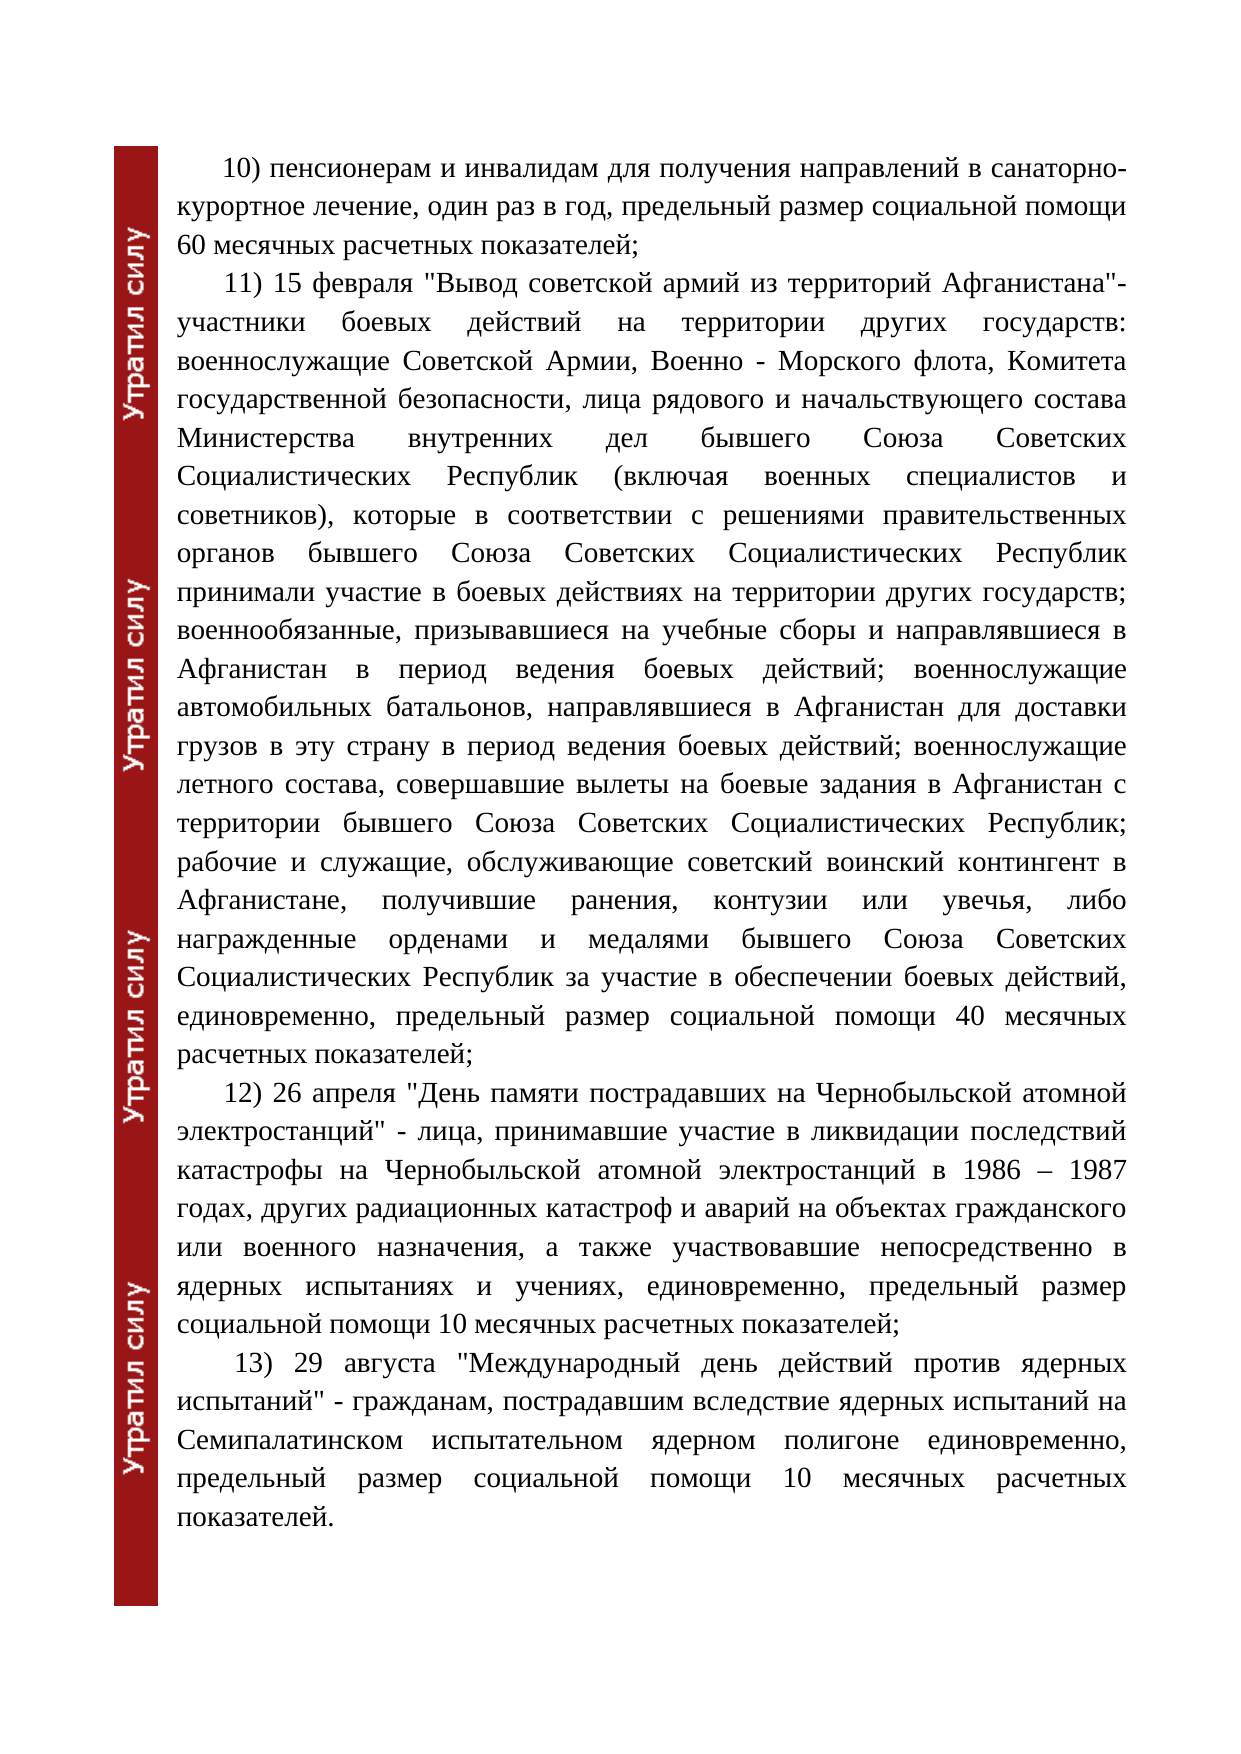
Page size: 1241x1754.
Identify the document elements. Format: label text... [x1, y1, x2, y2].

text 12) 26 апреля "День памяти пострадавших на Чернобыльской атомной электростанций" - лица, принимавшие участие в ликвидации последствий катастрофы на Чернобыльской атомной электростанций в 1986 – 1987 годах, других радиационных катастроф и аварий на объектах гражданского или военного назначения, а также участвовавшие непосредственно в ядерных испытаниях и учениях, единовременно, предельный размер социальной помощи 10 месячных расчетных показателей; [112, 1075, 1128, 1340]
text 10) пенсионерам и инвалидам для получения направлений в санаторно-курортное лечение, один раз в год, предельный размер социальной помощи 60 месячных расчетных показателей; [112, 150, 1128, 261]
picture [114, 261, 158, 266]
picture [114, 146, 158, 150]
picture [114, 1532, 158, 1606]
picture [114, 1340, 158, 1345]
picture [114, 1070, 158, 1075]
text 13) 29 августа "Международный день действий против ядерных испытаний" - гражданам, пострадавшим вследствие ядерных испытаний на Семипалатинском испытательном ядерном полигоне единовременно, предельный размер социальной помощи 10 месячных расчетных показателей. [112, 1345, 1128, 1532]
text 11) 15 февраля "Вывод советской армий из территорий Афганистана"-участники боевых действий на территории других государств: военнослужащие Советской Армии, Военно - Морского флота, Комитета государственной безопасности, лица рядового и начальствующего состава Министерства внутренних дел бывшего Союза Советских Социалистических Республик (включая военных специалистов и советников), которые в соответствии с решениями правительственных органов бывшего Союза Советских Социалистических Республик принимали участие в боевых действиях на территории других государств; военнообязанные, призывавшиеся на учебные сборы и направлявшиеся в Афганистан в период ведения боевых действий; военнослужащие автомобильных батальонов, направлявшиеся в Афганистан для доставки грузов в эту страну в период ведения боевых действий; военнослужащие летного состава, совершавшие вылеты на боевые задания в Афганистан с территории бывшего Союза Советских Социалистических Республик; рабочие и служащие, обслуживающие советский воинский контингент в Афганистане, получившие ранения, контузии или увечья, либо награжденные орденами и медалями бывшего Союза Советских Социалистических Республик за участие в обеспечении боевых действий, единовременно, предельный размер социальной помощи 40 месячных расчетных показателей; [112, 266, 1128, 1070]
